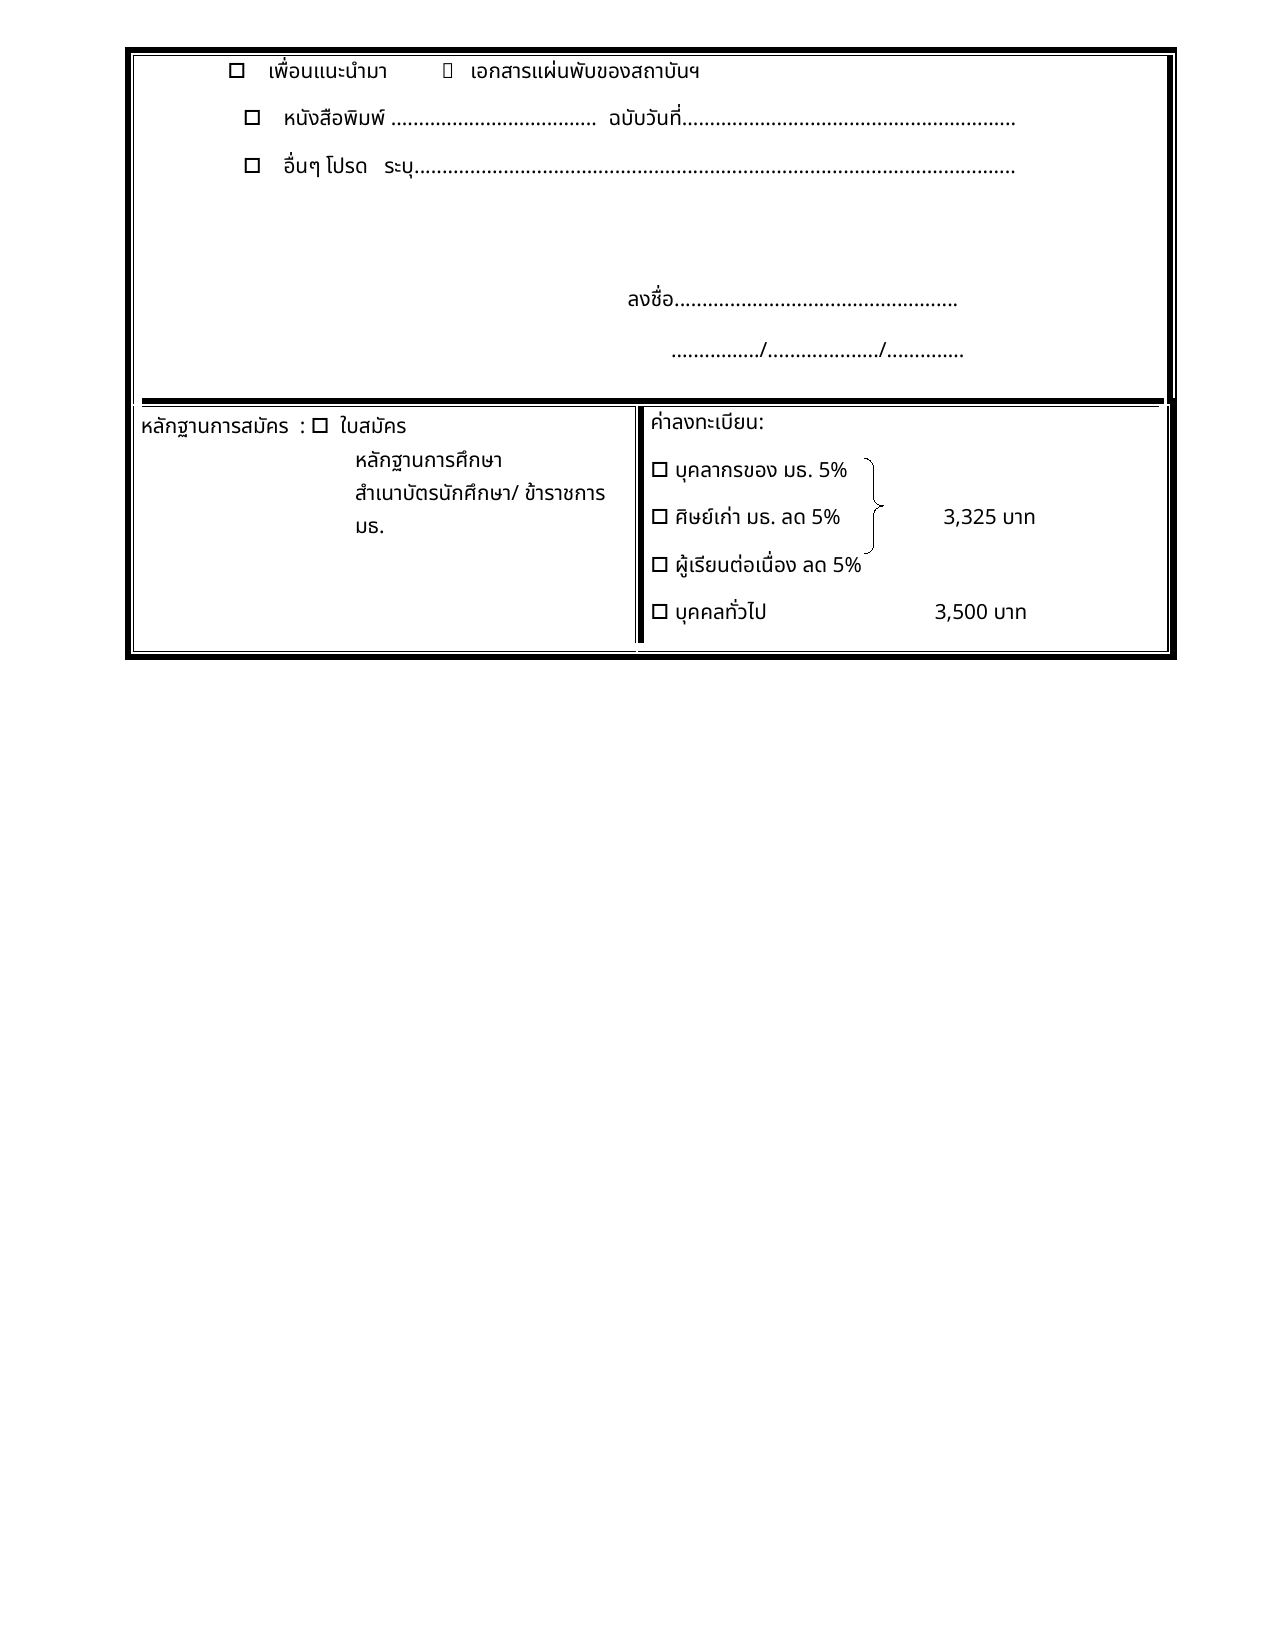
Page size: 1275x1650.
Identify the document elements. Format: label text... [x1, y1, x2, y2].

table_cell หลักฐานการสมัคร : ใบสมัคร หลักฐานการศึกษา สำเนาบัตรนักศึกษา/ ข้าราชการ มธ. [131, 398, 639, 651]
table_cell ค่าลงทะเบียน: บุคลากรของ มธ. 5% ศิษย์เก่า มธ. ลด 5% 3,325 บาท ผู้เรียนต่อเนื่อง ลด 5% บุคคลทั่วไป 3,500 บาท [639, 398, 1170, 651]
